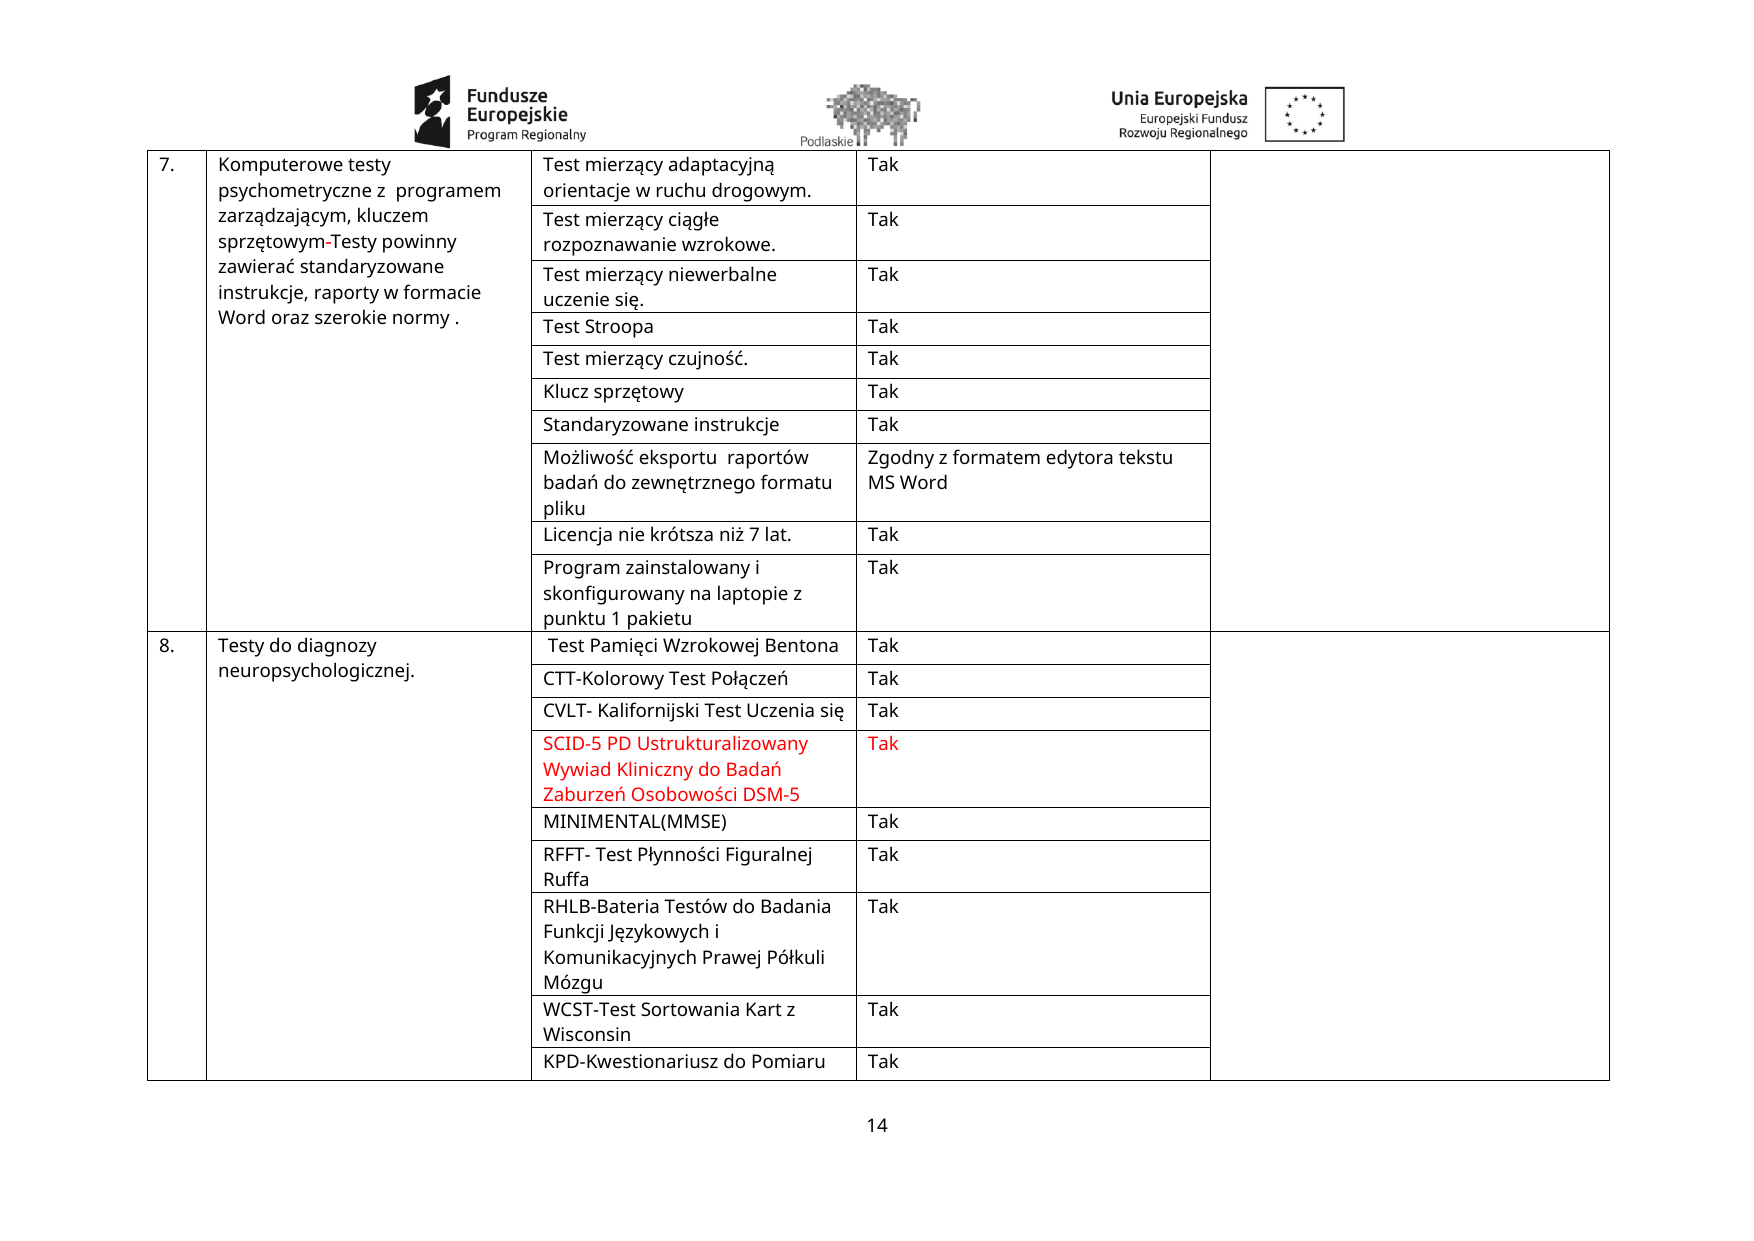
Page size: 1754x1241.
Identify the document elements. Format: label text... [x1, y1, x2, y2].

table_cell Tak [857, 411, 1210, 443]
table_cell CVLT- Kalifornijski Test Uczenia się [532, 698, 856, 729]
table_cell Zgodny z formatem edytora tekstu MS Word [857, 444, 1210, 521]
picture [405, 73, 1349, 150]
table_cell Tak [857, 379, 1210, 410]
table_cell Tak [857, 313, 1210, 345]
table_cell 8. [148, 632, 206, 1080]
table_cell Tak [857, 346, 1210, 377]
table_cell SCID-5 PD Ustrukturalizowany Wywiad Kliniczny do Badań Zaburzeń Osobowości DSM-5 [532, 731, 856, 807]
table_cell Test mierzący czujność. [532, 346, 856, 377]
table_cell Tak [857, 206, 1210, 260]
table_cell RHLB-Bateria Testów do Badania Funkcji Językowych i Komunikacyjnych Prawej Półkuli Mózgu [532, 893, 856, 995]
table_cell Test Pamięci Wzrokowej Bentona [532, 632, 856, 664]
table_cell WCST-Test Sortowania Kart z Wisconsin [532, 996, 856, 1047]
table_cell MINIMENTAL(MMSE) [532, 808, 856, 840]
table_cell [1211, 151, 1609, 631]
table_cell Tak [857, 151, 1210, 205]
table_cell Testy do diagnozy neuropsychologicznej. [207, 632, 531, 1080]
table_cell Test mierzący adaptacyjną orientacje w ruchu drogowym. [532, 151, 856, 205]
table_cell Test mierzący niewerbalne uczenie się. [532, 261, 856, 312]
table_cell Klucz sprzętowy [532, 379, 856, 410]
table_cell [1211, 632, 1609, 1080]
table_cell 7. [148, 151, 206, 631]
table_cell Tak [857, 808, 1210, 840]
table_cell Możliwość eksportu raportów badań do zewnętrznego formatu pliku [532, 444, 856, 521]
table_cell Komputerowe testy psychometryczne z programem zarządzającym, kluczem sprzętowym Testy powinny zawierać standaryzowane instrukcje, raporty w formacie Word oraz szerokie normy . [207, 151, 531, 631]
table_cell RFFT- Test Płynności Figuralnej Ruffa [532, 841, 856, 892]
table_cell Standaryzowane instrukcje [532, 411, 856, 443]
table_cell KPD-Kwestionariusz do Pomiaru Depresji [532, 1048, 856, 1080]
table_cell Test Stroopa [532, 313, 856, 345]
table_cell Tak [857, 1048, 1210, 1080]
table_cell CTT-Kolorowy Test Połączeń [532, 665, 856, 697]
table_cell Tak [857, 522, 1210, 553]
table_cell Tak [857, 632, 1210, 664]
table_cell Tak [857, 893, 1210, 995]
table_cell Test mierzący ciągłe rozpoznawanie wzrokowe. [532, 206, 856, 260]
table_cell Tak [857, 698, 1210, 729]
table_cell Tak [857, 261, 1210, 312]
table_cell Tak [857, 731, 1210, 807]
table_cell Licencja nie krótsza niż 7 lat. [532, 522, 856, 553]
table_cell Tak [857, 996, 1210, 1047]
table_cell Tak [857, 841, 1210, 892]
table_cell Program zainstalowany i skonfigurowany na laptopie z punktu 1 pakietu [532, 555, 856, 631]
table_cell Tak [857, 665, 1210, 697]
table_cell Tak [857, 555, 1210, 631]
